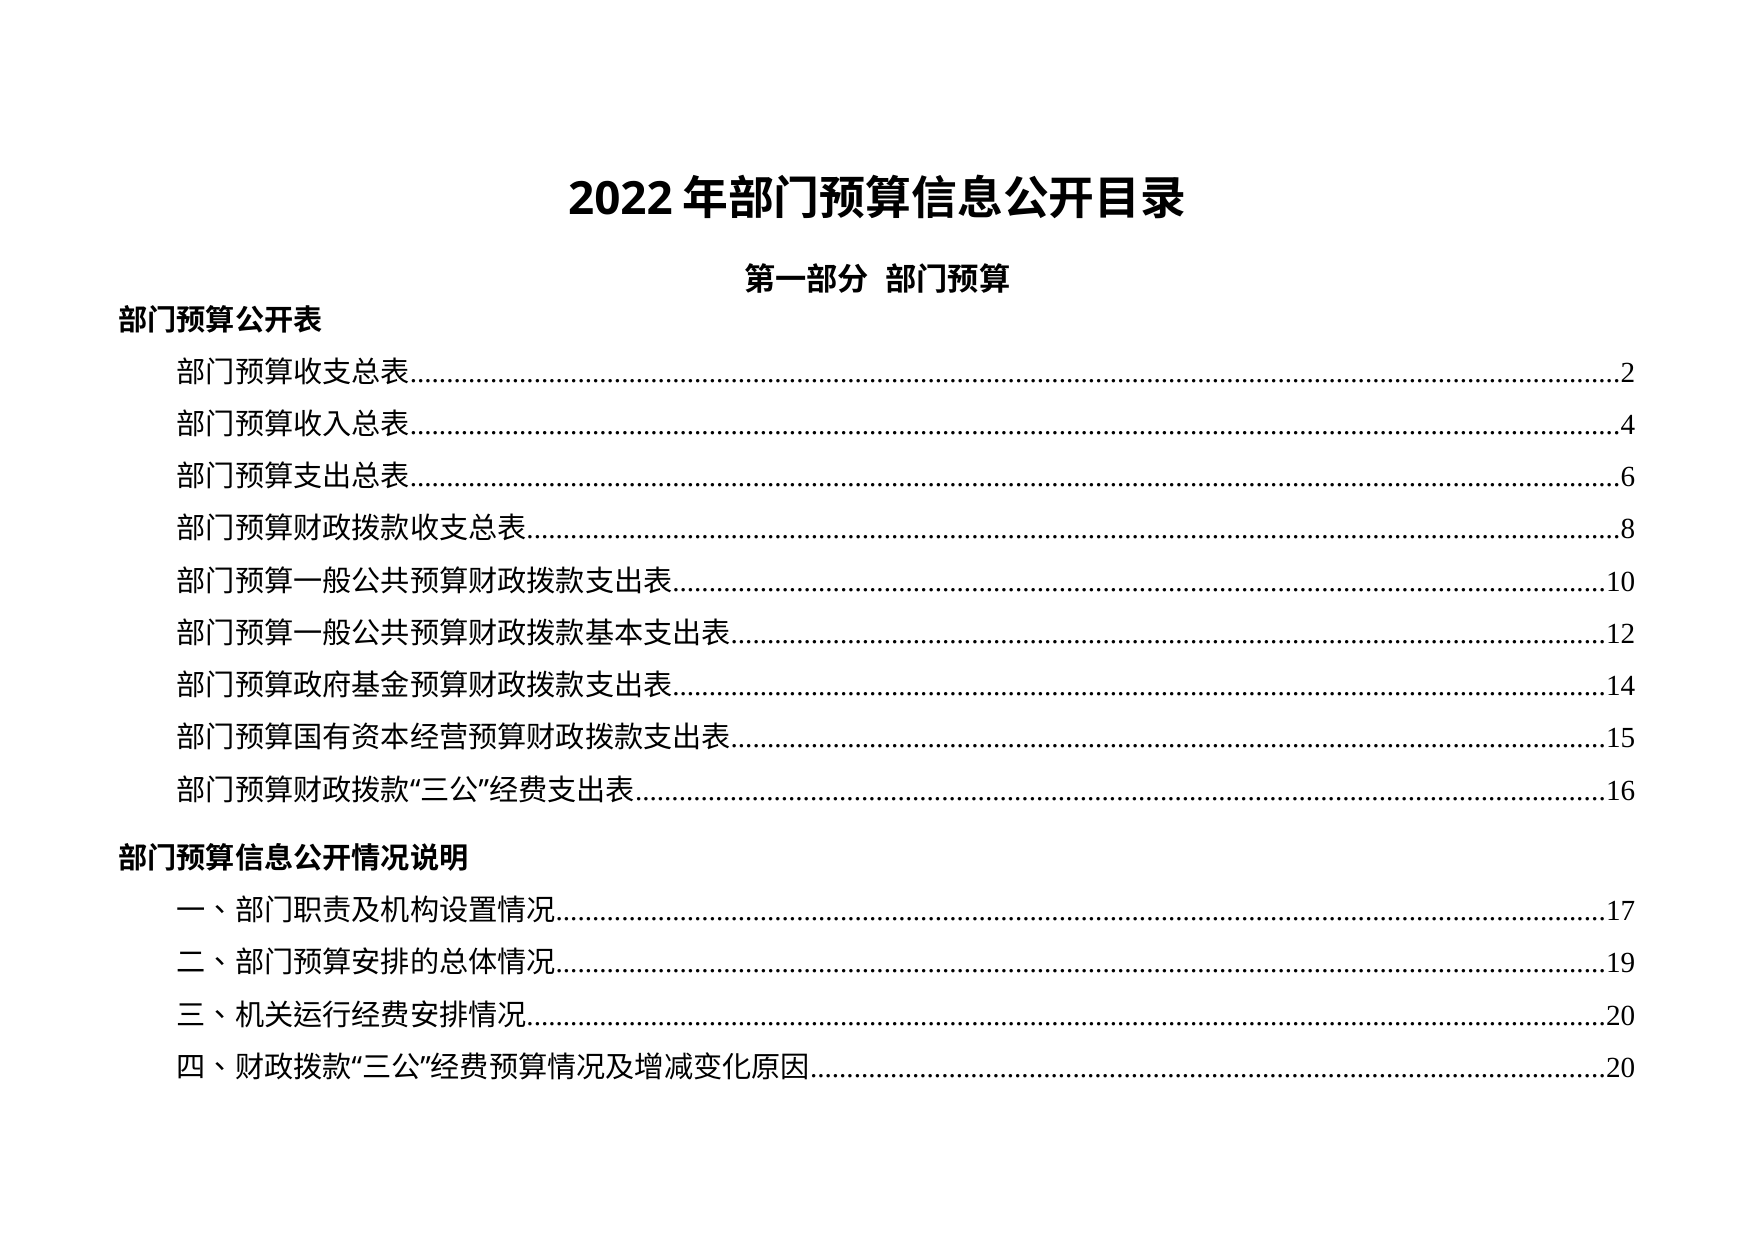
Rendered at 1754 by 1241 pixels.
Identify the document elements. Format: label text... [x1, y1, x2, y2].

text 二、部门预算安排的总体情况 19 [118, 942, 1636, 981]
text 部门预算公开表 [118, 299, 1636, 339]
text 部门预算一般公共预算财政拨款支出表 10 [118, 560, 1636, 600]
text 三、机关运行经费安排情况 20 [118, 994, 1636, 1033]
text 第一部分 部门预算 [118, 256, 1636, 299]
text 一、部门职责及机构设置情况 17 [118, 889, 1636, 929]
text 部门预算收入总表 4 [118, 403, 1636, 443]
text 部门预算财政拨款收支总表 8 [118, 508, 1636, 547]
text 部门预算一般公共预算财政拨款基本支出表 12 [118, 612, 1636, 652]
text 部门预算国有资本经营预算财政拨款支出表 15 [118, 717, 1636, 756]
text 四、财政拨款“三公”经费预算情况及增减变化原因 20 [118, 1046, 1636, 1086]
text 2022年部门预算信息公开目录 [118, 165, 1636, 228]
text 部门预算信息公开情况说明 [118, 837, 1636, 877]
text 部门预算支出总表 6 [118, 456, 1636, 495]
text 部门预算收支总表 2 [118, 351, 1636, 391]
text 部门预算政府基金预算财政拨款支出表 14 [118, 664, 1636, 704]
text 部门预算财政拨款“三公”经费支出表 16 [118, 769, 1636, 808]
